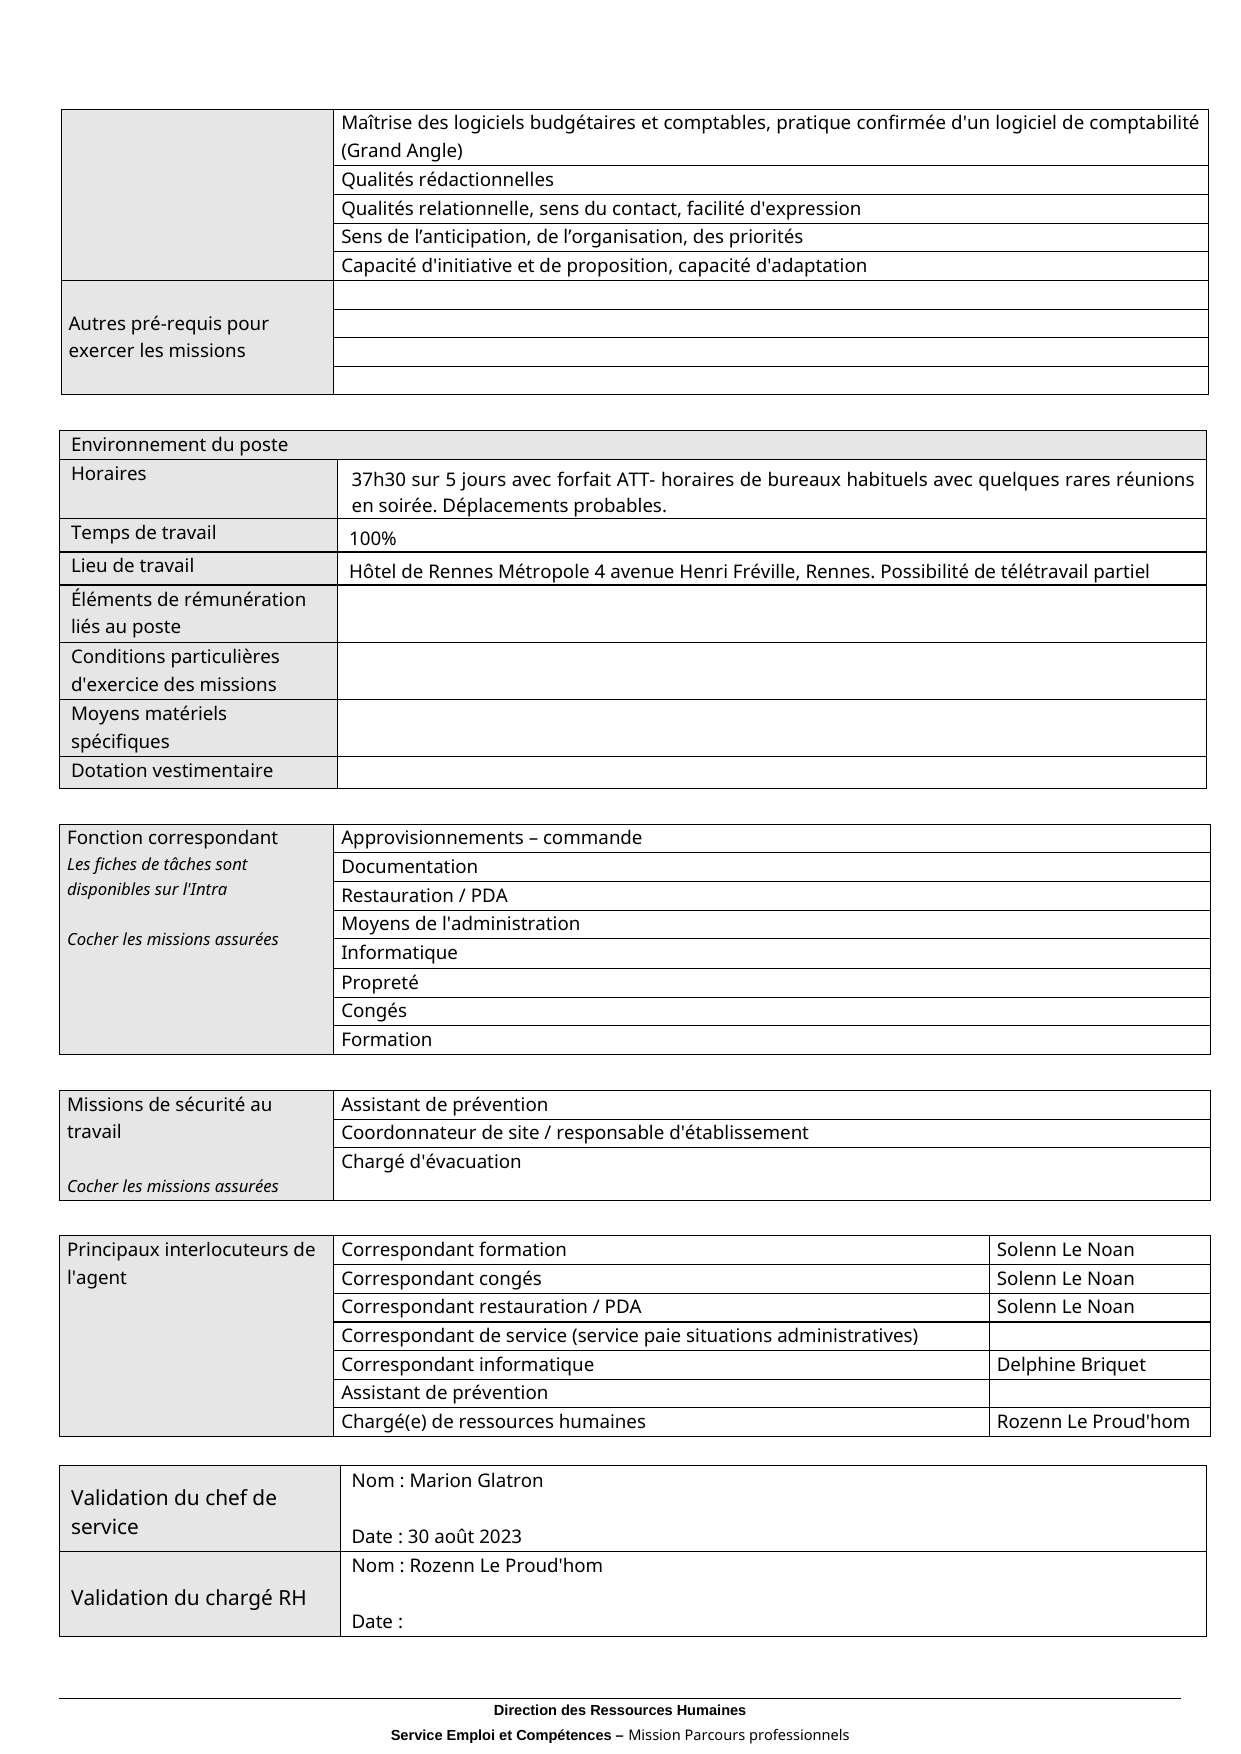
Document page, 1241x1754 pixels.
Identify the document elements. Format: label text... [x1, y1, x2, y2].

table_cell 100% [338, 519, 1206, 551]
table_cell [990, 1323, 1210, 1350]
table_cell Rozenn Le Proud'hom [990, 1408, 1210, 1436]
table_cell Moyens de l'administration [334, 911, 1210, 938]
table_cell Sens de l’anticipation, de l’organisation, des priorités [334, 224, 1208, 251]
table_cell Nom : Rozenn Le Proud'hom Date : [341, 1552, 1206, 1636]
table_cell [990, 1380, 1210, 1407]
table_header Principaux interlocuteurs de l'agent [60, 1236, 333, 1436]
table_header Missions de sécurité au travail Cocher les missions assurées [60, 1091, 333, 1200]
table_cell Chargé d'évacuation [334, 1148, 1210, 1200]
table_cell Informatique [334, 939, 1210, 968]
table_cell Éléments de rémunération liés au poste [60, 586, 337, 641]
table_cell [334, 281, 1208, 308]
table_cell Chargé(e) de ressources humaines [334, 1408, 989, 1436]
table_cell [334, 338, 1208, 366]
table_header Environnement du poste [60, 431, 1206, 459]
table_cell Hôtel de Rennes Métropole 4 avenue Henri Fréville, Rennes. Possibilité de télétravail partiel [338, 553, 1206, 584]
table_cell Dotation vestimentaire [60, 757, 337, 788]
table_cell Correspondant de service (service paie situations administratives) [334, 1323, 989, 1350]
table_cell Correspondant informatique [334, 1351, 989, 1379]
table_cell [338, 757, 1206, 788]
table_cell [334, 310, 1208, 337]
table_cell Horaires [60, 460, 337, 518]
table_cell Correspondant restauration / PDA [334, 1294, 989, 1321]
table_cell Temps de travail [60, 519, 337, 551]
table_cell Formation [334, 1026, 1210, 1054]
table_cell Propreté [334, 969, 1210, 997]
table_header Fonction correspondant Les fiches de tâches sont disponibles sur l'Intra Cocher les missions assurées [60, 825, 333, 1054]
table_cell Delphine Briquet [990, 1351, 1210, 1379]
table_cell Moyens matériels spécifiques [60, 700, 337, 756]
table_cell Lieu de travail [60, 553, 337, 584]
table_header Approvisionnements – commande [334, 825, 1210, 852]
table_cell Maîtrise des logiciels budgétaires et comptables, pratique confirmée d'un logiciel de comptabilité (Grand Angle) [334, 110, 1208, 165]
table_cell Qualités rédactionnelles [334, 166, 1208, 194]
table_cell [338, 643, 1206, 699]
table_cell Congés [334, 998, 1210, 1025]
table_cell Assistant de prévention [334, 1380, 989, 1407]
table_cell [334, 367, 1208, 394]
table_cell Solenn Le Noan [990, 1265, 1210, 1293]
table_cell Qualités relationnelle, sens du contact, facilité d'expression [334, 195, 1208, 222]
table_header Assistant de prévention [334, 1091, 1210, 1118]
table_header Correspondant formation [334, 1236, 989, 1264]
table_header Nom : Marion Glatron Date : 30 août 2023 [341, 1466, 1206, 1551]
table_cell Conditions particulières d'exercice des missions [60, 643, 337, 699]
table_cell Restauration / PDA [334, 882, 1210, 909]
table_cell Solenn Le Noan [990, 1294, 1210, 1321]
table_cell Documentation [334, 853, 1210, 881]
table_header Validation du chef de service [60, 1466, 340, 1551]
table_cell Capacité d'initiative et de proposition, capacité d'adaptation [334, 252, 1208, 280]
table_cell Autres pré-requis pour exercer les missions [62, 281, 333, 394]
table_cell [338, 586, 1206, 641]
table_header Solenn Le Noan [990, 1236, 1210, 1264]
table_cell Validation du chargé RH [60, 1552, 340, 1636]
table_cell Correspondant congés [334, 1265, 989, 1293]
table_cell [338, 700, 1206, 756]
table_cell Coordonnateur de site / responsable d'établissement [334, 1120, 1210, 1147]
table_cell 37h30 sur 5 jours avec forfait ATT- horaires de bureaux habituels avec quelques rares réunions en soirée. Déplacements probables. [338, 460, 1206, 518]
